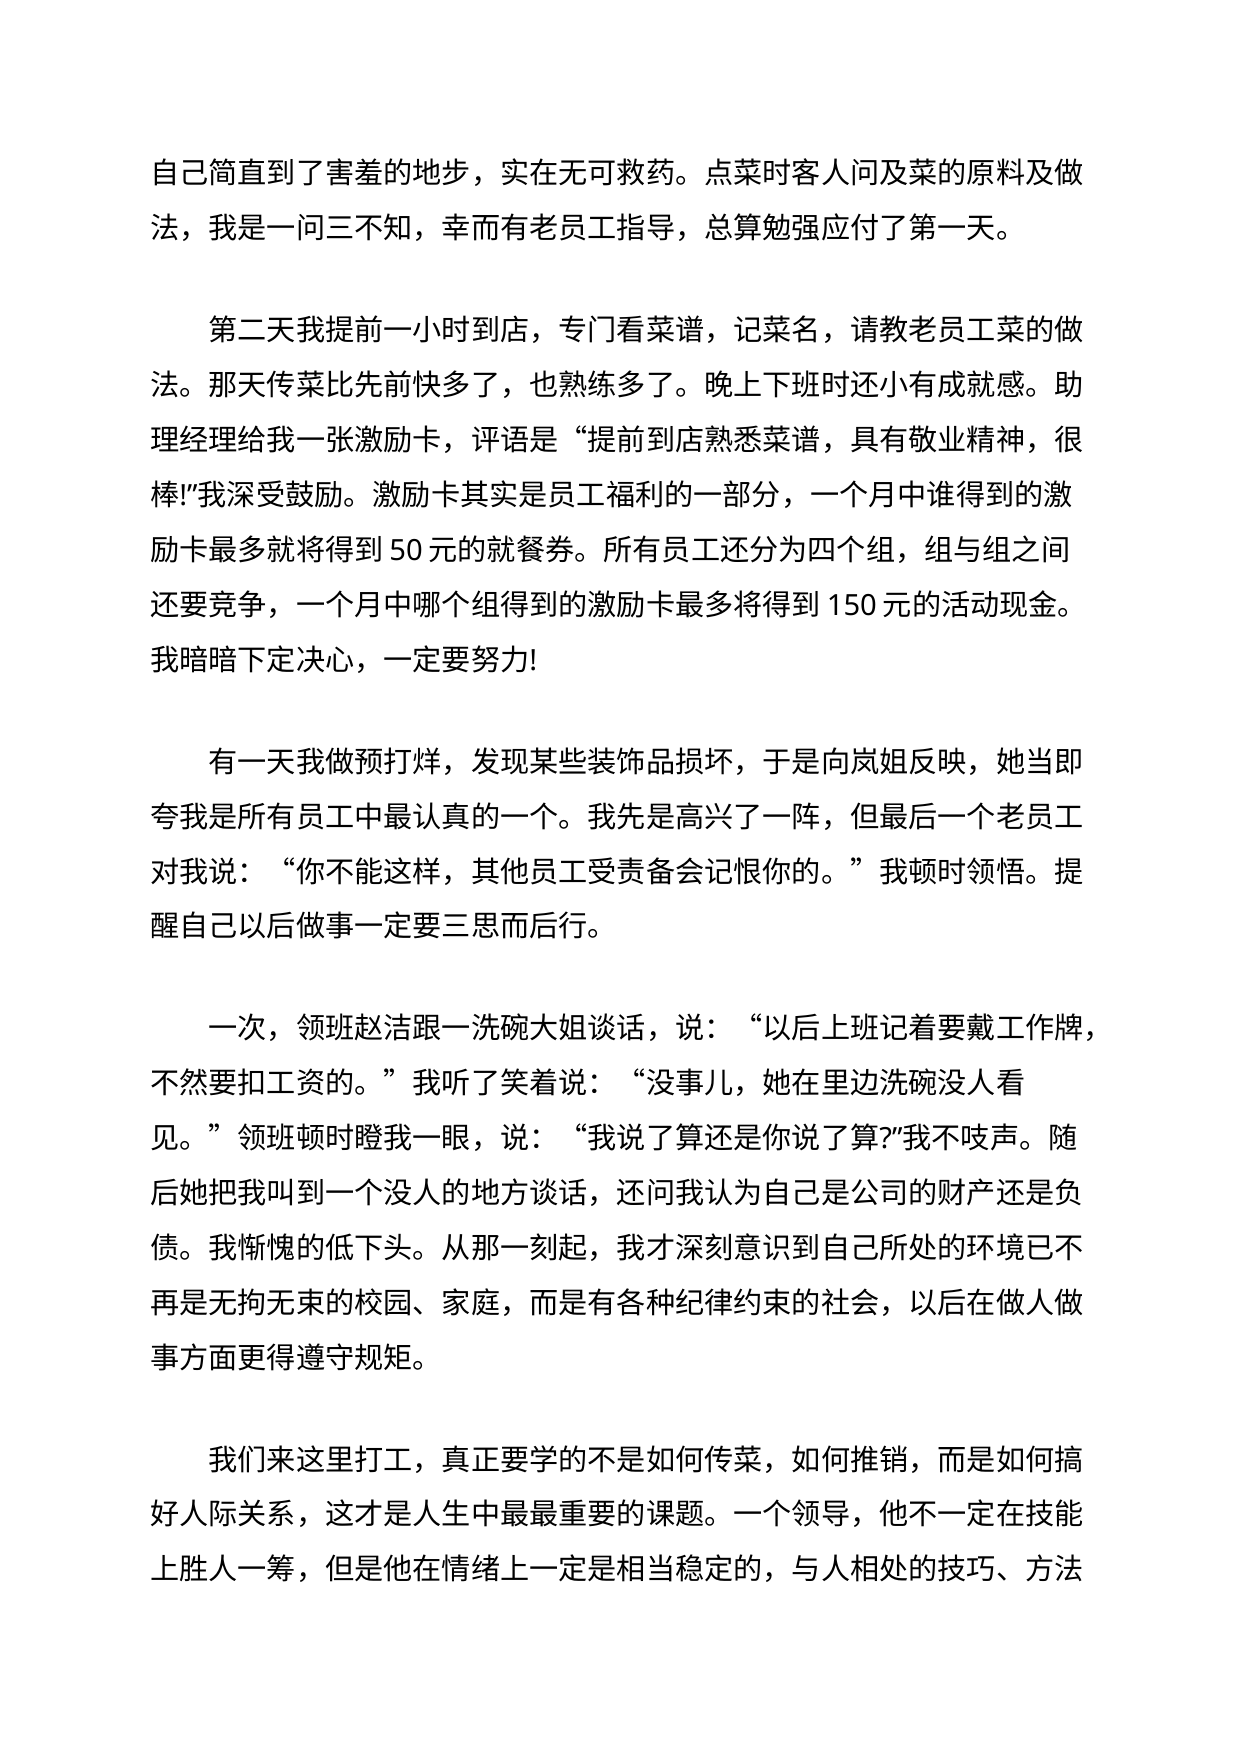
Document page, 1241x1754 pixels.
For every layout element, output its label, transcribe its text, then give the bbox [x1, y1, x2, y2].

text 一次，领班赵洁跟一洗碗大姐谈话，说：“以后上班记着要戴工作牌，不然要扣工资的。”我听了笑着说：“没事儿，她在里边洗碗没人看见。”领班顿时瞪我一眼，说：“我说了算还是你说了算?”我不吱声。随后她把我叫到一个没人的地方谈话，还问我认为自己是公司的财产还是负债。我惭愧的低下头。从那一刻起，我才深刻意识到自己所处的环境已不再是无拘无束的校园、家庭，而是有各种纪律约束的社会，以后在做人做事方面更得遵守规矩。 [150, 1005, 1090, 1377]
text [150, 1436, 1090, 1588]
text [150, 150, 1090, 247]
text 有一天我做预打烊，发现某些装饰品损坏，于是向岚姐反映，她当即夸我是所有员工中最认真的一个。我先是高兴了一阵，但最后一个老员工对我说：“你不能这样，其他员工受责备会记恨你的。”我顿时领悟。提醒自己以后做事一定要三思而后行。 [150, 738, 1090, 945]
text 第二天我提前一小时到店，专门看菜谱，记菜名，请教老员工菜的做法。那天传菜比先前快多了，也熟练多了。晚上下班时还小有成就感。助理经理给我一张激励卡，评语是“提前到店熟悉菜谱，具有敬业精神，很棒!”我深受鼓励。激励卡其实是员工福利的一部分，一个月中谁得到的激励卡最多就将得到50元的就餐券。所有员工还分为四个组，组与组之间还要竞争，一个月中哪个组得到的激励卡最多将得到150元的活动现金。我暗暗下定决心，一定要努力! [150, 307, 1090, 679]
